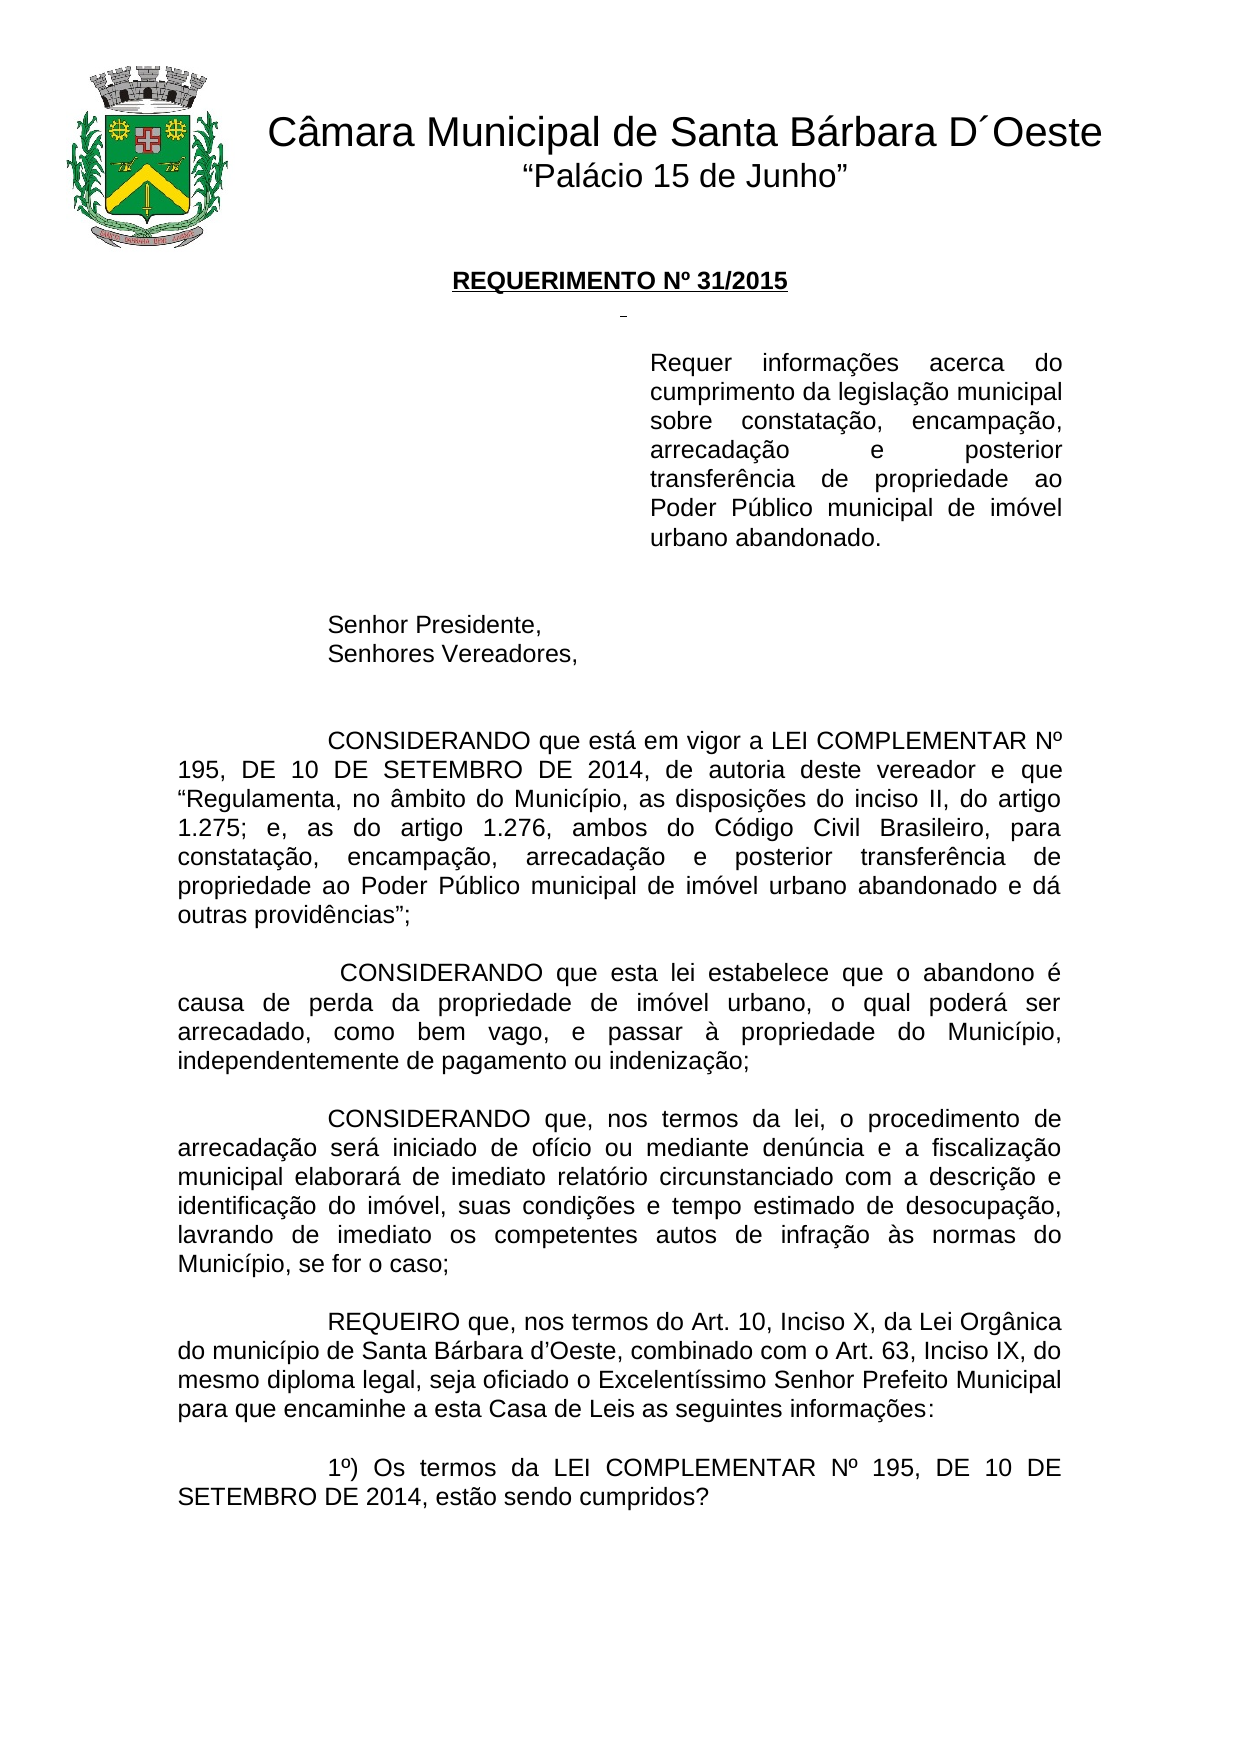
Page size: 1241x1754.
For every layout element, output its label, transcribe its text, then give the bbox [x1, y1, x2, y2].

picture [66, 66, 235, 255]
text Senhor Presidente, [177, 609, 1063, 639]
text CONSIDERANDO que esta lei estabelece que o abandono é causa de perda da propriedade de imóvel urbano, o qual poderá ser arrecadado, como bem vago, e passar à propriedade do Município, independentemente de pagamento ou indenização; [177, 958, 1063, 1074]
text Senhores Vereadores, [177, 639, 1063, 668]
text CONSIDERANDO que, nos termos da lei, o procedimento de arrecadação será iniciado de ofício ou mediante denúncia e a fiscalização municipal elaborará de imediato relatório circunstanciado com a descrição e identificação do imóvel, suas condições e tempo estimado de desocupação, lavrando de imediato os competentes autos de infração às normas do Município, se for o caso; [177, 1104, 1063, 1278]
text CONSIDERANDO que está em vigor a LEI COMPLEMENTAR Nº 195, DE 10 DE SETEMBRO DE 2014, de autoria deste vereador e que “Regulamenta, no âmbito do Município, as disposições do inciso II, do artigo 1.275; e, as do artigo 1.276, ambos do Código Civil Brasileiro, para constatação, encampação, arrecadação e posterior transferência de propriedade ao Poder Público municipal de imóvel urbano abandonado e dá outras providências”; [177, 726, 1063, 929]
text Requer informações acerca do cumprimento da legislação municipal sobre constatação, encampação, arrecadação e posterior transferência de propriedade ao Poder Público municipal de imóvel urbano abandonado. [650, 348, 1063, 551]
text REQUEIRO que, nos termos do Art. 10, Inciso X, da Lei Orgânica do município de Santa Bárbara d’Oeste, combinado com o Art. 63, Inciso IX, do mesmo diploma legal, seja oficiado o Excelentíssimo Senhor Prefeito Municipal para que encaminhe a esta Casa de Leis as seguintes informações: [177, 1307, 1063, 1423]
text 1º) Os termos da LEI COMPLEMENTAR Nº 195, DE 10 DE SETEMBRO DE 2014, estão sendo cumpridos? [177, 1452, 1063, 1511]
title REQUERIMENTO Nº 31/2015 [177, 266, 1063, 295]
